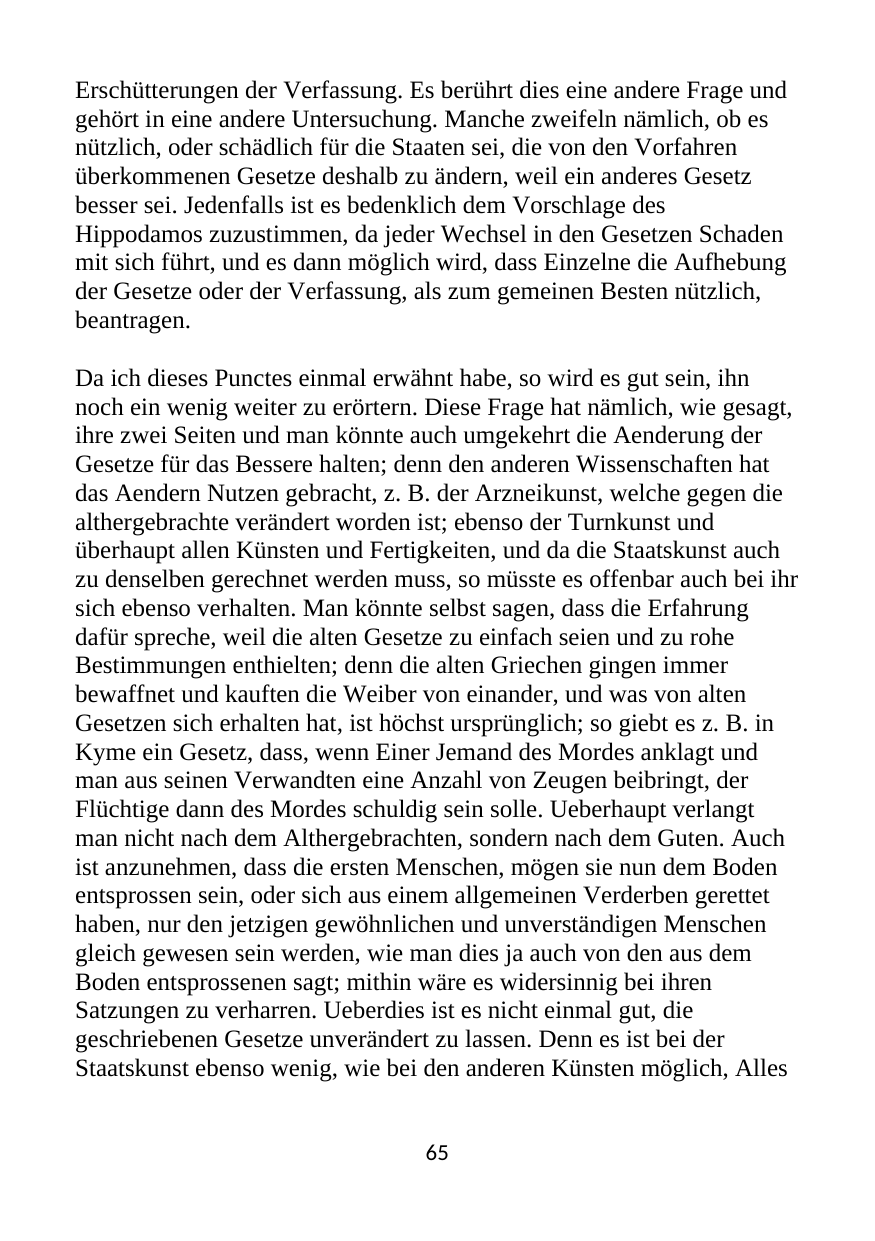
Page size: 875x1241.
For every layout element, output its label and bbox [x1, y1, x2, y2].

text [75, 75, 799, 334]
text [75, 363, 799, 1082]
